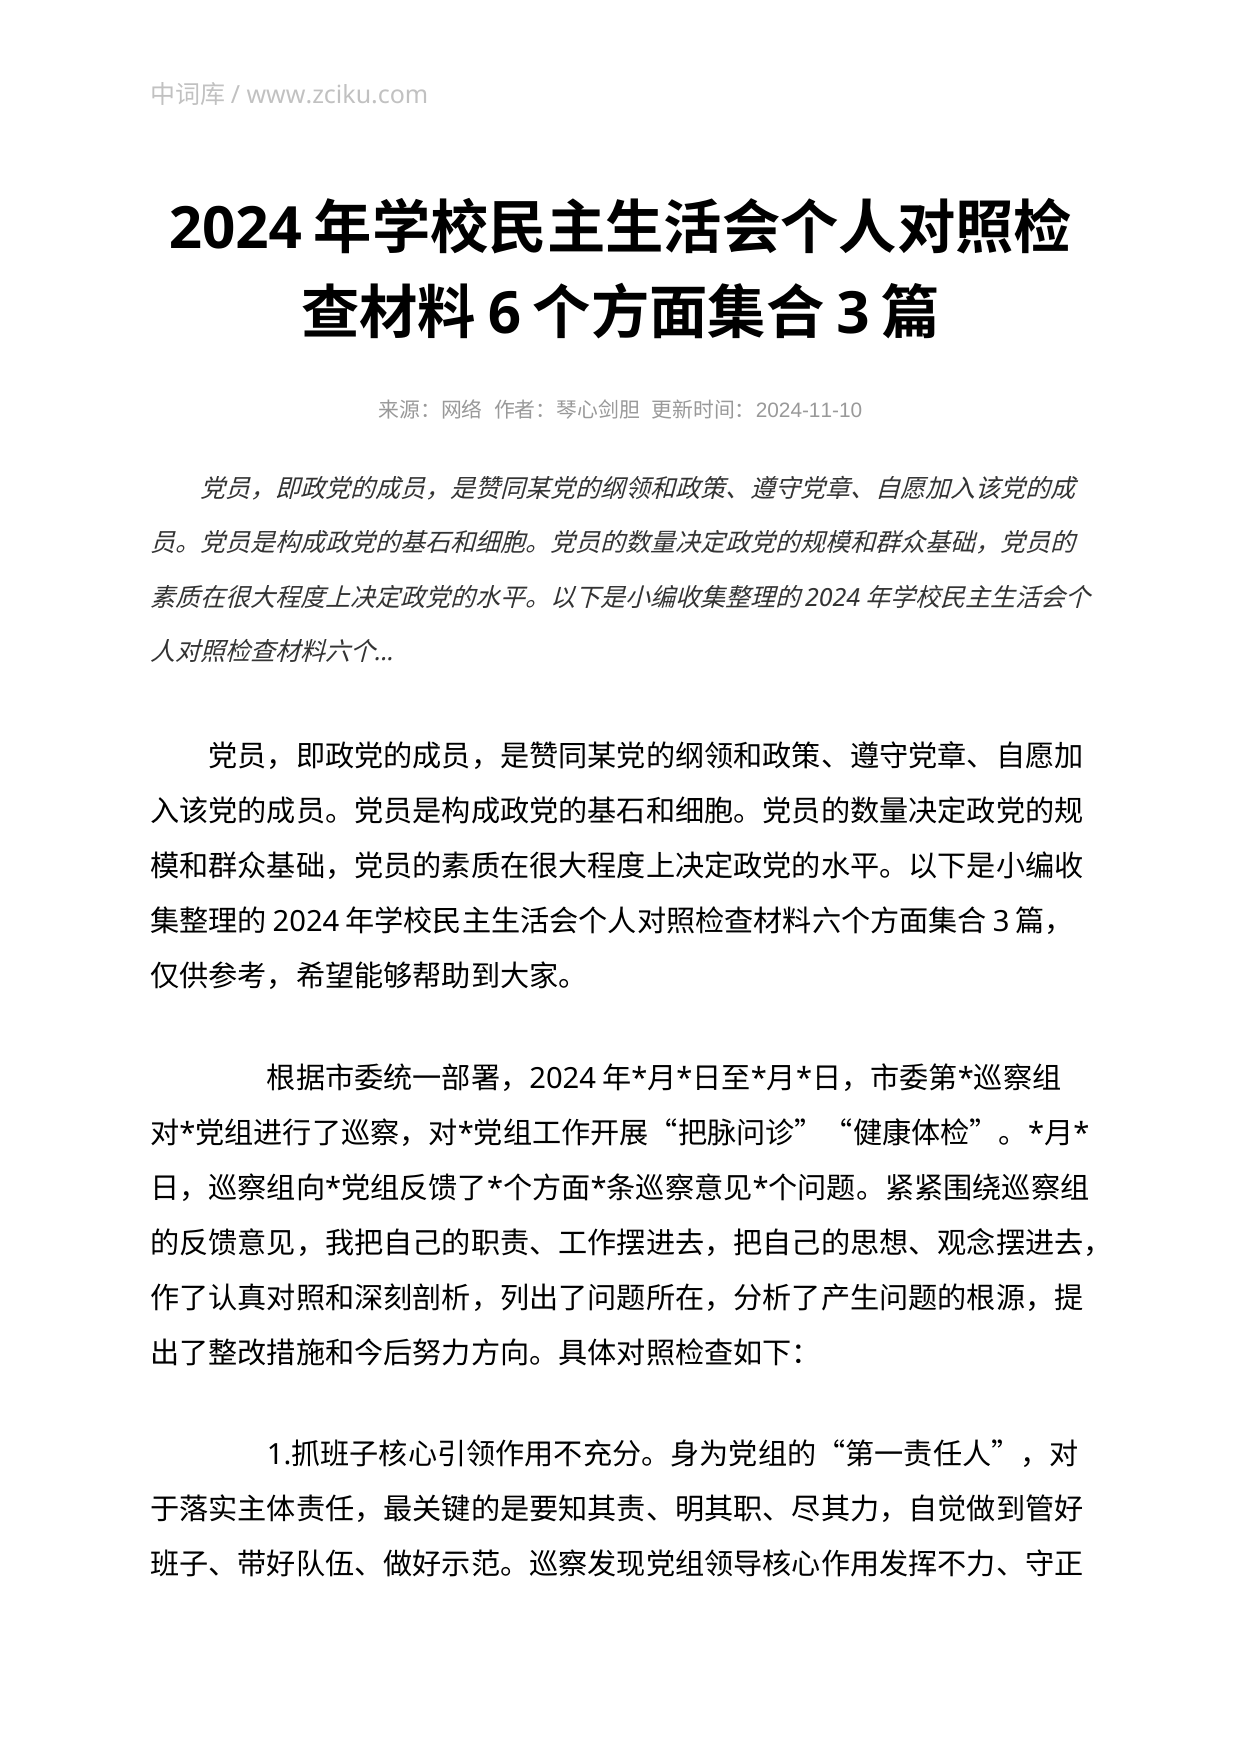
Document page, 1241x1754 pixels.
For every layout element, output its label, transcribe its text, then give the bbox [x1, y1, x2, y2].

text 党员，即政党的成员，是赞同某党的纲领和政策、遵守党章、自愿加入该党的成员。党员是构成政党的基石和细胞。党员的数量决定政党的规模和群众基础，党员的素质在很大程度上决定政党的水平。以下是小编收集整理的2024年学校民主生活会个人对照检查材料六个方面集合3篇，仅供参考，希望能够帮助到大家。 [150, 733, 1090, 995]
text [150, 1431, 1090, 1583]
text 来源：网络 作者：琴心剑胆 更新时间：2024-11-10 [150, 398, 1090, 422]
text 根据市委统一部署，2024年*月*日至*月*日，市委第*巡察组对*党组进行了巡察，对*党组工作开展“把脉问诊”“健康体检”。*月*日，巡察组向*党组反馈了*个方面*条巡察意见*个问题。紧紧围绕巡察组的反馈意见，我把自己的职责、工作摆进去，把自己的思想、观念摆进去，作了认真对照和深刻剖析，列出了问题所在，分析了产生问题的根源，提出了整改措施和今后努力方向。具体对照检查如下： [150, 1054, 1090, 1371]
subtitle 2024年学校民主生活会个人对照检查材料6个方面集合3篇 [150, 181, 1090, 351]
text 党员，即政党的成员，是赞同某党的纲领和政策、遵守党章、自愿加入该党的成员。党员是构成政党的基石和细胞。党员的数量决定政党的规模和群众基础，党员的素质在很大程度上决定政党的水平。以下是小编收集整理的2024年学校民主生活会个人对照检查材料六个... [150, 468, 1090, 668]
